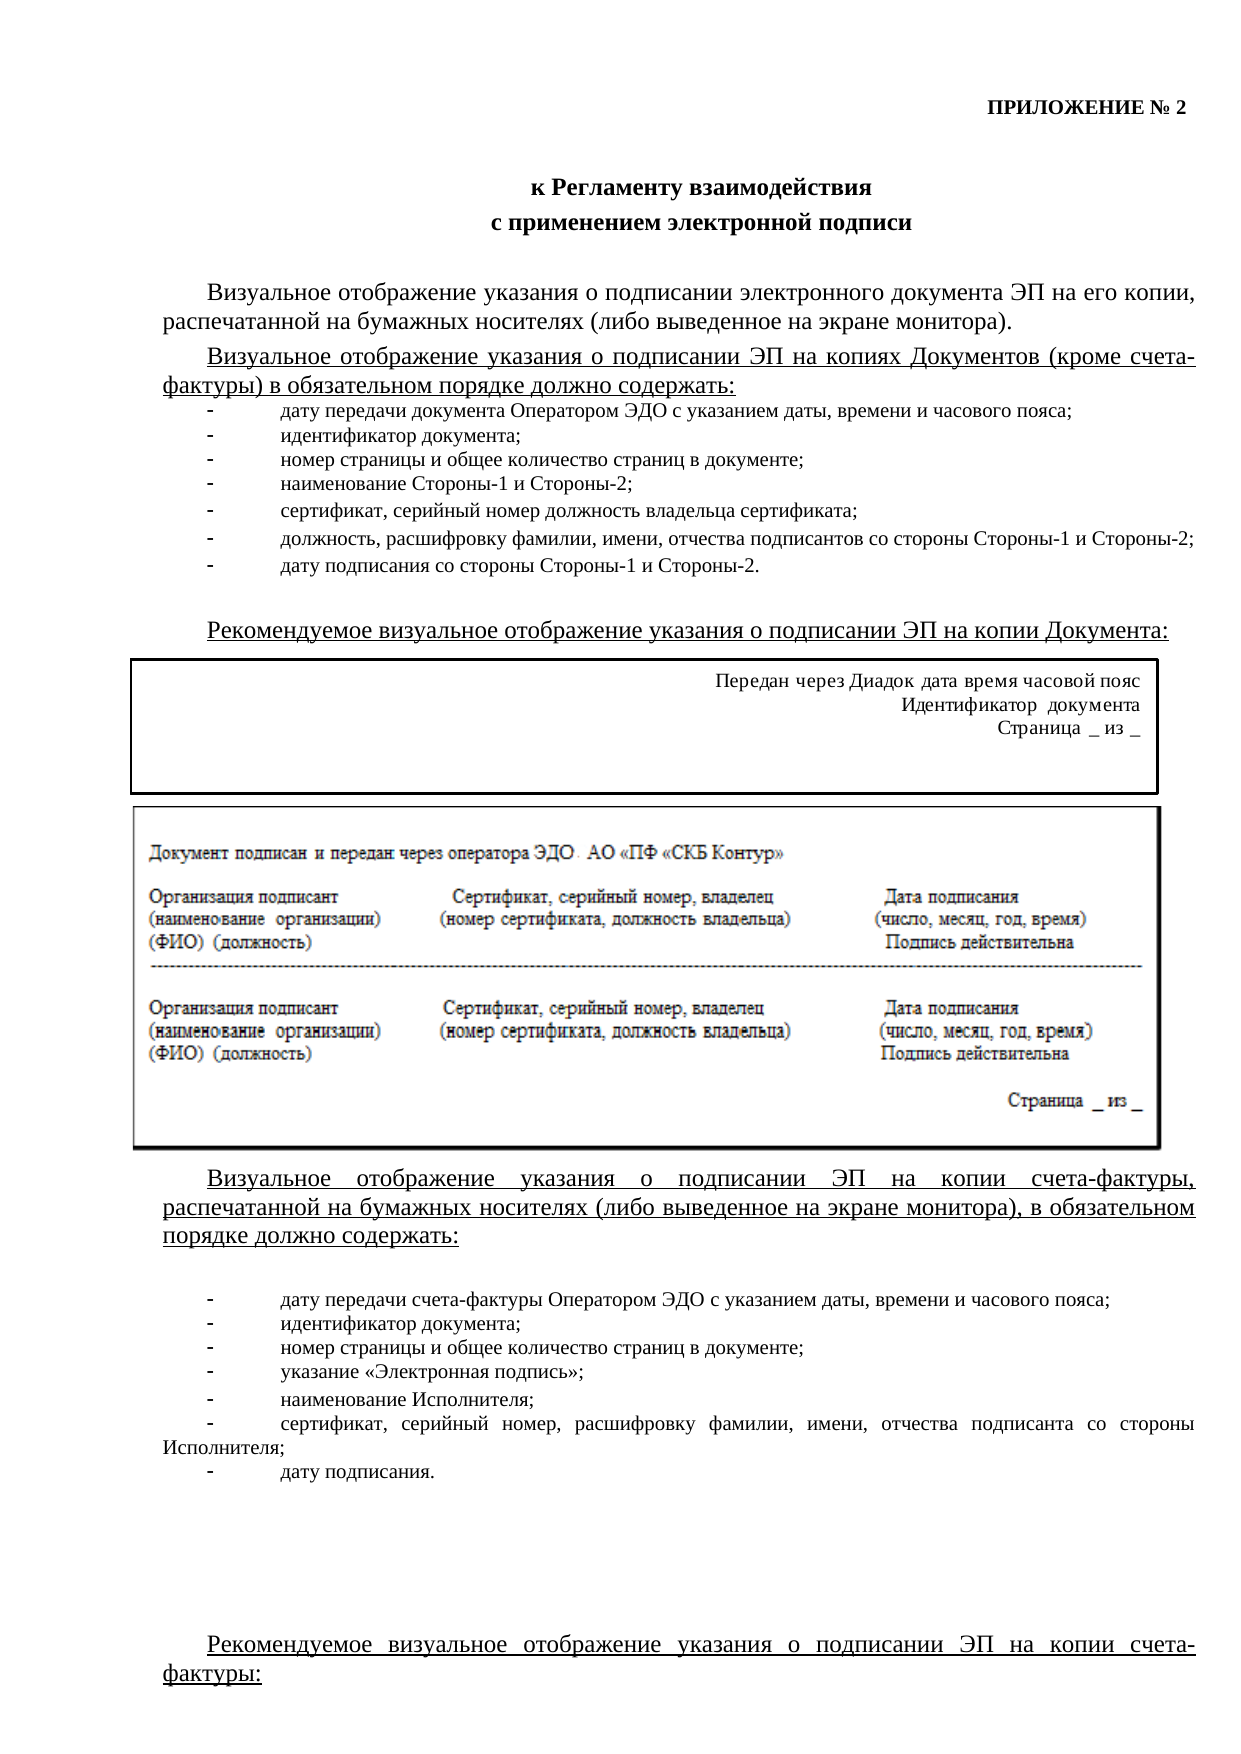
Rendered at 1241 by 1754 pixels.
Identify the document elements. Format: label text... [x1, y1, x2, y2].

list идентификатор документа; [162, 422, 1196, 447]
text Рекомендуемое визуальное отображение указания о подписании ЭП на копии счета-фактуры: [162, 1629, 1196, 1687]
text Визуальное отображение указания о подписании ЭП на копии счета-фактуры, распечатанной на бумажных носителях (либо выведенное на экране монитора), в обязательном порядке должно содержать: [162, 1163, 1196, 1217]
list сертификат, серийный номер, расшифровку фамилии, имени, отчества подписанта со стороны Исполнителя; [162, 1411, 1196, 1459]
picture [132, 806, 1174, 1157]
list дату передачи документа Оператором ЭДО с указанием даты, времени и часового пояса; [162, 398, 1196, 422]
text с применением электронной подписи [162, 207, 1196, 236]
list наименование Стороны-1 и Стороны-2; [162, 471, 1196, 495]
list номер страницы и общее количество страниц в документе; [162, 447, 1196, 471]
list наименование Исполнителя; [162, 1387, 1196, 1411]
text Рекомендуемое визуальное отображение указания о подписании ЭП на копии Документа: [162, 615, 1196, 644]
list дату подписания. [162, 1459, 1196, 1483]
text ПРИЛОЖЕНИЕ № 2 [162, 95, 1196, 119]
list указание «Электронная подпись»; [162, 1359, 1196, 1383]
list должность, расшифровку фамилии, имени, отчества подписантов со стороны Стороны-1 и Стороны-2; [162, 526, 1196, 550]
text к Регламенту взаимодействия [162, 172, 1196, 201]
list дату передачи счета-фактуры Оператором ЭДО с указанием даты, времени и часового пояса; [162, 1287, 1196, 1311]
text Визуальное отображение указания о подписании электронного документа ЭП на его копии, распечатанной на бумажных носителях (либо выведенное на экране монитора). [162, 277, 1196, 335]
text Визуальное отображение указания о подписании ЭП на копиях Документов (кроме счета-фактуры) в обязательном порядке должно содержать: [162, 341, 1196, 398]
list дату подписания со стороны Стороны-1 и Стороны-2. [162, 553, 1196, 577]
list номер страницы и общее количество страниц в документе; [162, 1335, 1196, 1359]
text Визуальное отображение указания о подписании ЭП на копии счета-фактуры, распечатанной на бумажных носителях (либо выведенное на экране монитора), в обязательном порядке должно содержать: [162, 1218, 1196, 1249]
list сертификат, серийный номер должность владельца сертификата; [162, 498, 1196, 522]
list идентификатор документа; [162, 1311, 1196, 1335]
